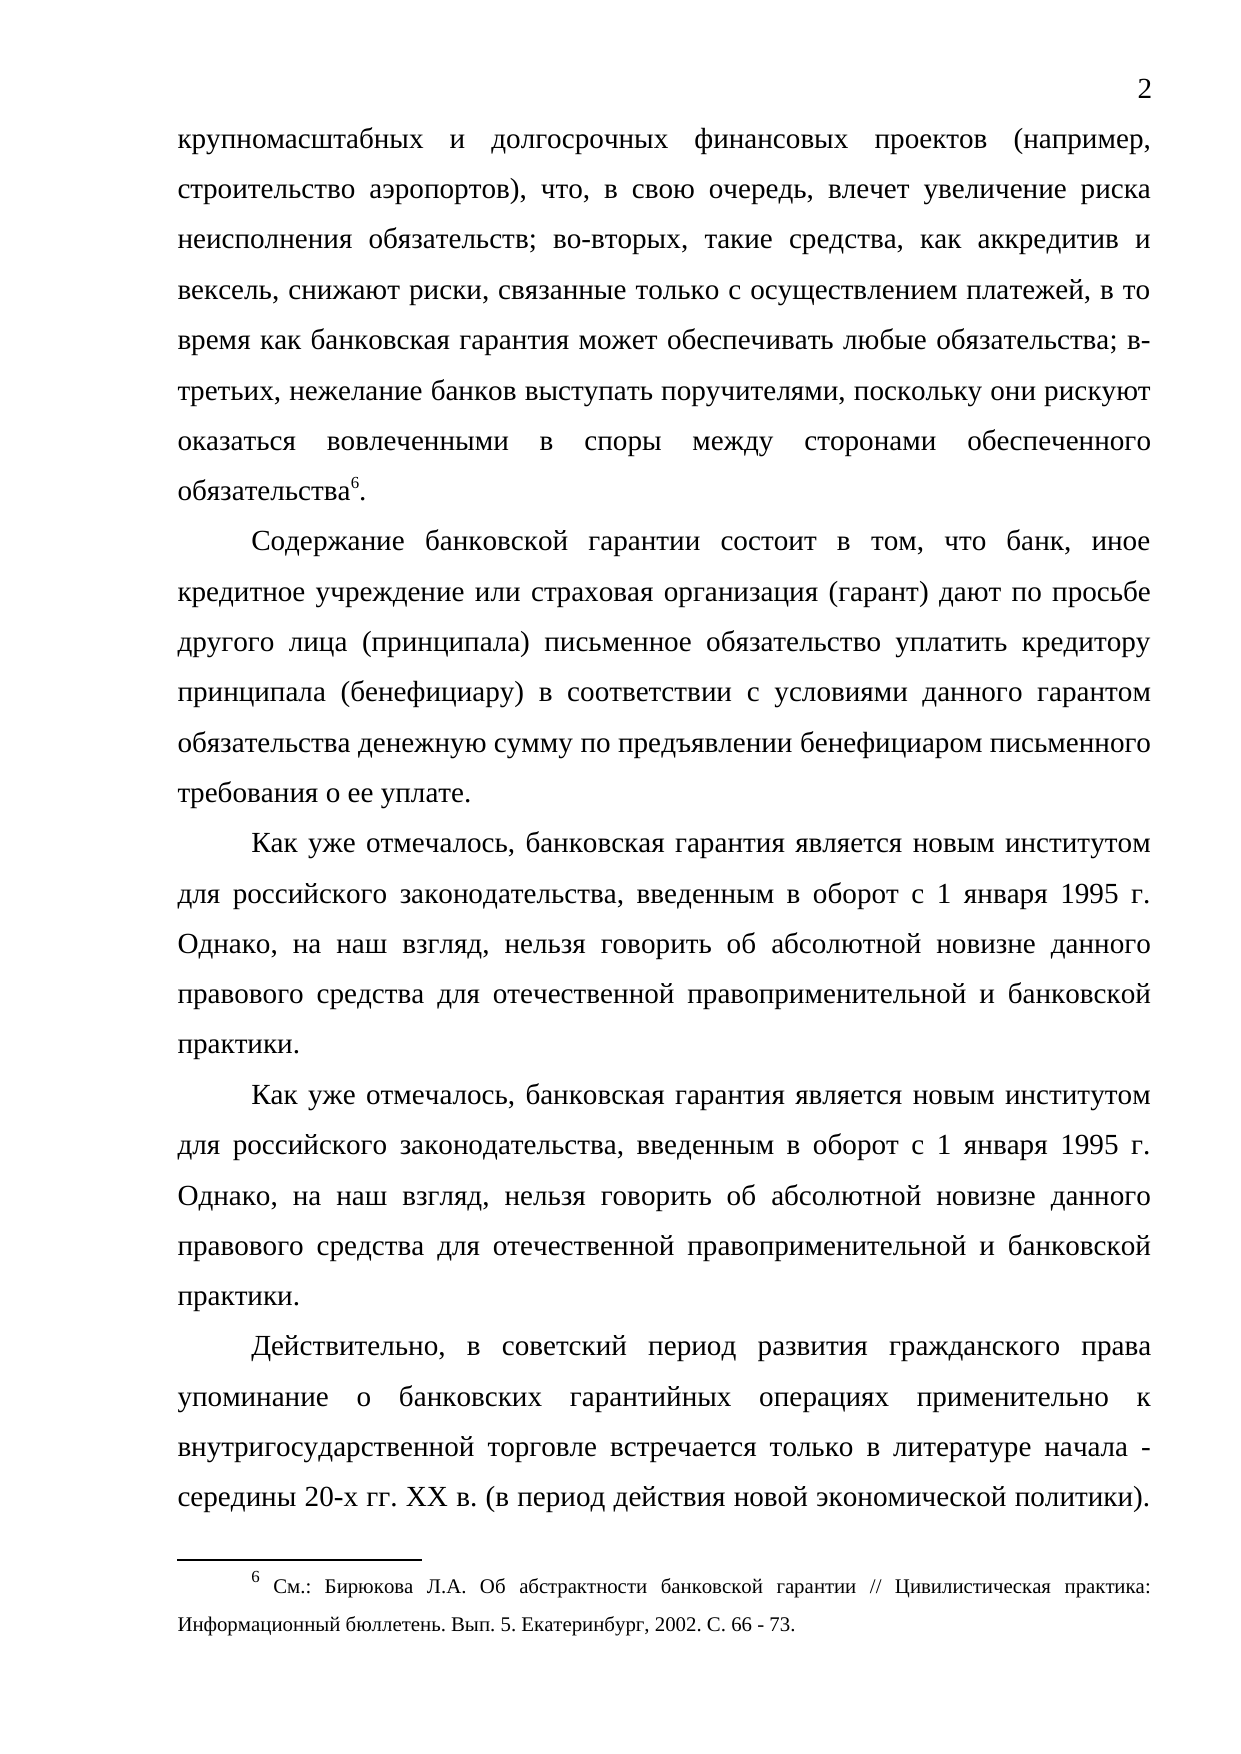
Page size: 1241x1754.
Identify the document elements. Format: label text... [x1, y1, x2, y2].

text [177, 1328, 1152, 1513]
text Как уже отмечалось, банковская гарантия является новым институтом для российского законодательства, введенным в оборот с 1 января 1995 г. Однако, на наш взгляд, нельзя говорить об абсолютной новизне данного правового средства для отечественной правоприменительной и банковской практики. [177, 1077, 1152, 1312]
text Содержание банковской гарантии состоит в том, что банк, иное кредитное учреждение или страховая организация (гарант) дают по просьбе другого лица (принципала) письменное обязательство уплатить кредитору принципала (бенефициару) в соответствии с условиями данного гарантом обязательства денежную сумму по предъявлении бенефициаром письменного требования о ее уплате. [177, 523, 1152, 809]
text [177, 121, 1152, 507]
text Как уже отмечалось, банковская гарантия является новым институтом для российского законодательства, введенным в оборот с 1 января 1995 г. Однако, на наш взгляд, нельзя говорить об абсолютной новизне данного правового средства для отечественной правоприменительной и банковской практики. [177, 825, 1152, 1060]
